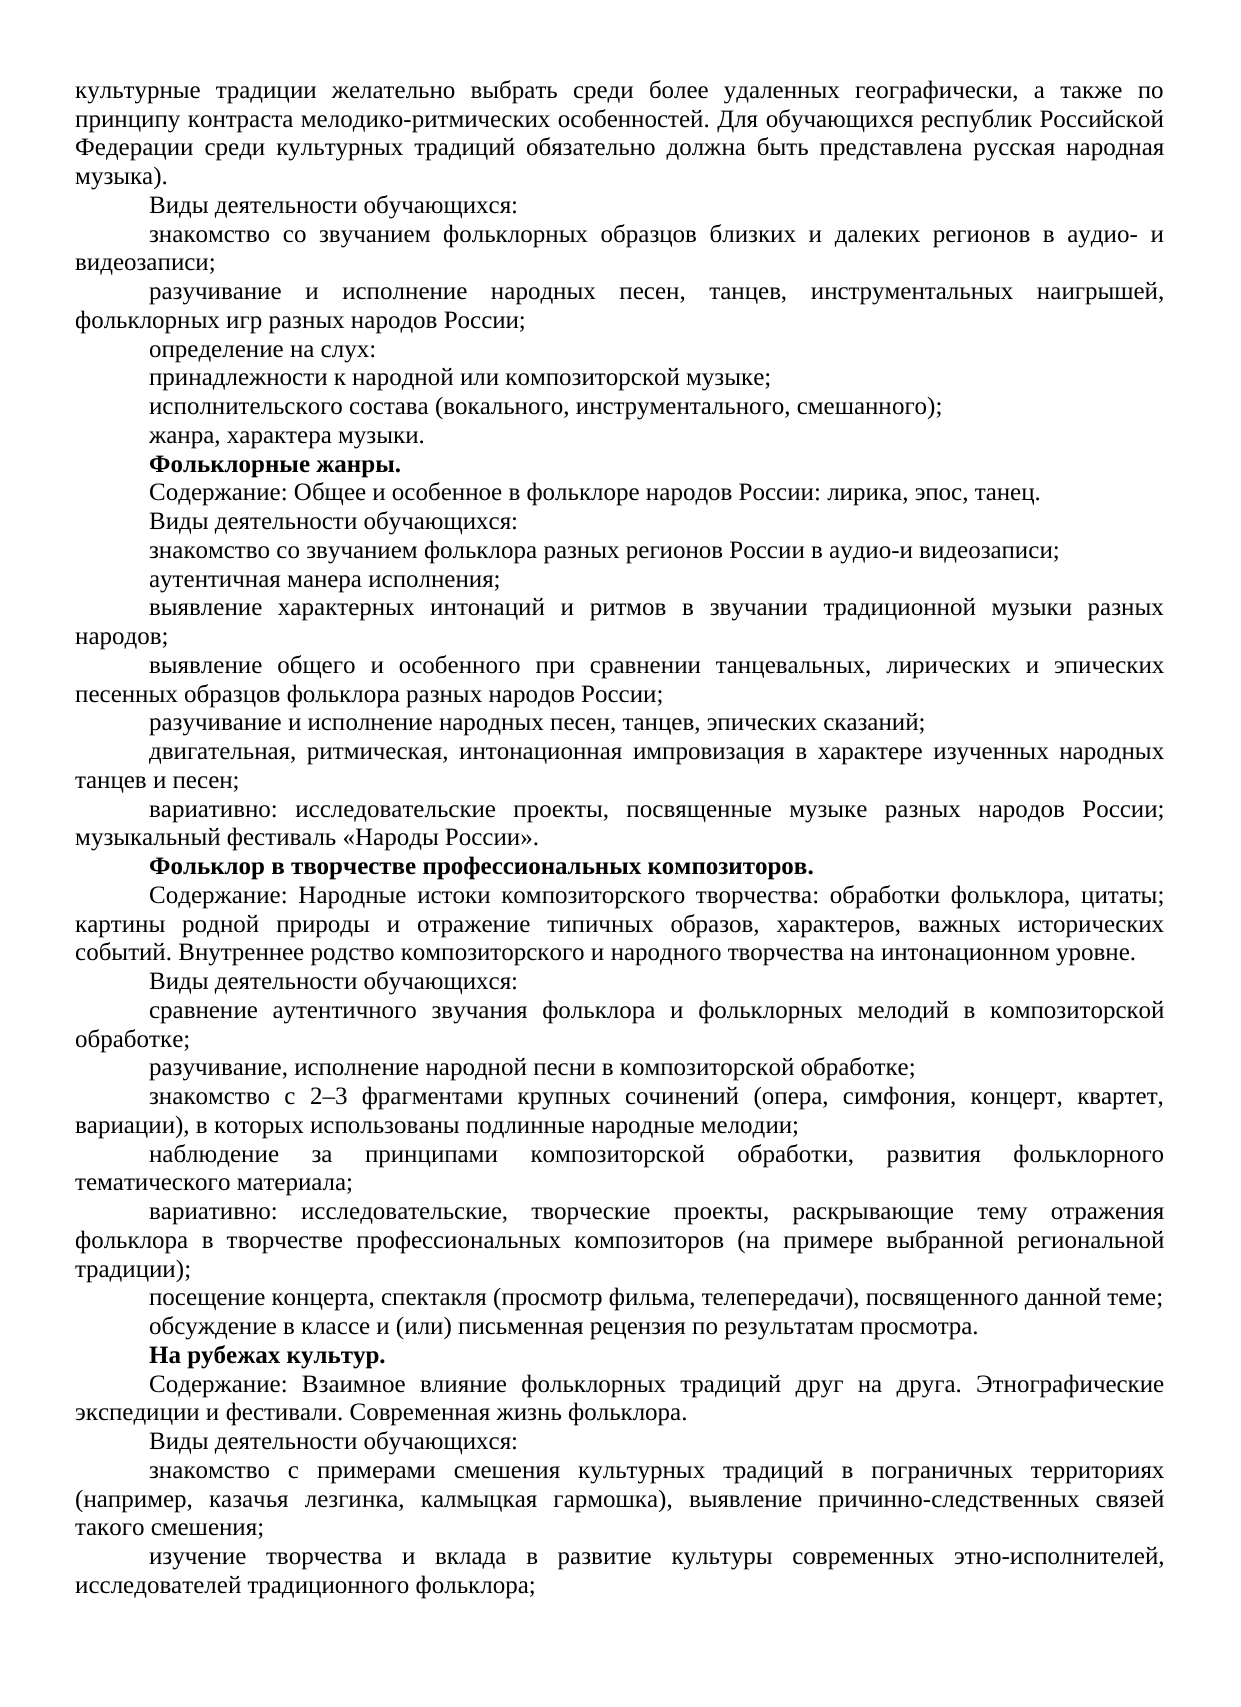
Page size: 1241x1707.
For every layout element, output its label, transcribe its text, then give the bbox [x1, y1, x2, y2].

text знакомство с 2–3 фрагментами крупных сочинений (опера, симфония, концерт, квартет, вариации), в которых использованы подлинные народные мелодии; [75, 1081, 1165, 1139]
text Содержание: Общее и особенное в фольклоре народов России: лирика, эпос, танец. [75, 477, 1165, 506]
text знакомство с примерами смешения культурных традиций в пограничных территориях (например, казачья лезгинка, калмыцкая гармошка), выявление причинно-следственных связей такого смешения; [75, 1455, 1165, 1541]
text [75, 75, 1165, 190]
text Фольклор в творчестве профессиональных композиторов. [75, 851, 1165, 880]
text разучивание и исполнение народных песен, танцев, эпических сказаний; [75, 707, 1165, 736]
text знакомство со звучанием фольклора разных регионов России в аудио-и видеозаписи; [75, 535, 1165, 564]
text обсуждение в классе и (или) письменная рецензия по результатам просмотра. [75, 1311, 1165, 1340]
text двигательная, ритмическая, интонационная импровизация в характере изученных народных танцев и песен; [75, 736, 1165, 794]
text принадлежности к народной или композиторской музыке; [75, 362, 1165, 391]
text разучивание, исполнение народной песни в композиторской обработке; [75, 1052, 1165, 1081]
text сравнение аутентичного звучания фольклора и фольклорных мелодий в композиторской обработке; [75, 995, 1165, 1052]
text Виды деятельности обучающихся: [75, 966, 1165, 995]
text разучивание и исполнение народных песен, танцев, инструментальных наигрышей, фольклорных игр разных народов России; [75, 276, 1165, 334]
text На рубежах культур. [75, 1340, 1165, 1369]
text вариативно: исследовательские проекты, посвященные музыке разных народов России; музыкальный фестиваль «Народы России». [75, 794, 1165, 851]
text Содержание: Взаимное влияние фольклорных традиций друг на друга. Этнографические экспедиции и фестивали. Современная жизнь фольклора. [75, 1369, 1165, 1426]
text знакомство со звучанием фольклорных образцов близких и далеких регионов в аудио- и видеозаписи; [75, 219, 1165, 276]
text выявление общего и особенного при сравнении танцевальных, лирических и эпических песенных образцов фольклора разных народов России; [75, 650, 1165, 707]
text жанра, характера музыки. [75, 420, 1165, 449]
text Виды деятельности обучающихся: [75, 190, 1165, 219]
text Содержание: Народные истоки композиторского творчества: обработки фольклора, цитаты; картины родной природы и отражение типичных образов, характеров, важных исторических событий. Внутреннее родство композиторского и народного творчества на интонационном уровне. [75, 880, 1165, 966]
text исполнительского состава (вокального, инструментального, смешанного); [75, 391, 1165, 420]
text вариативно: исследовательские, творческие проекты, раскрывающие тему отражения фольклора в творчестве профессиональных композиторов (на примере выбранной региональной традиции); [75, 1196, 1165, 1282]
text посещение концерта, спектакля (просмотр фильма, телепередачи), посвященного данной теме; [75, 1282, 1165, 1311]
text изучение творчества и вклада в развитие культуры современных этно-исполнителей, исследователей традиционного фольклора; [75, 1541, 1165, 1599]
text наблюдение за принципами композиторской обработки, развития фольклорного тематического материала; [75, 1139, 1165, 1196]
text Виды деятельности обучающихся: [75, 506, 1165, 535]
text аутентичная манера исполнения; [75, 564, 1165, 592]
text выявление характерных интонаций и ритмов в звучании традиционной музыки разных народов; [75, 592, 1165, 650]
text Фольклорные жанры. [75, 449, 1165, 477]
text Виды деятельности обучающихся: [75, 1426, 1165, 1455]
text определение на слух: [75, 334, 1165, 362]
